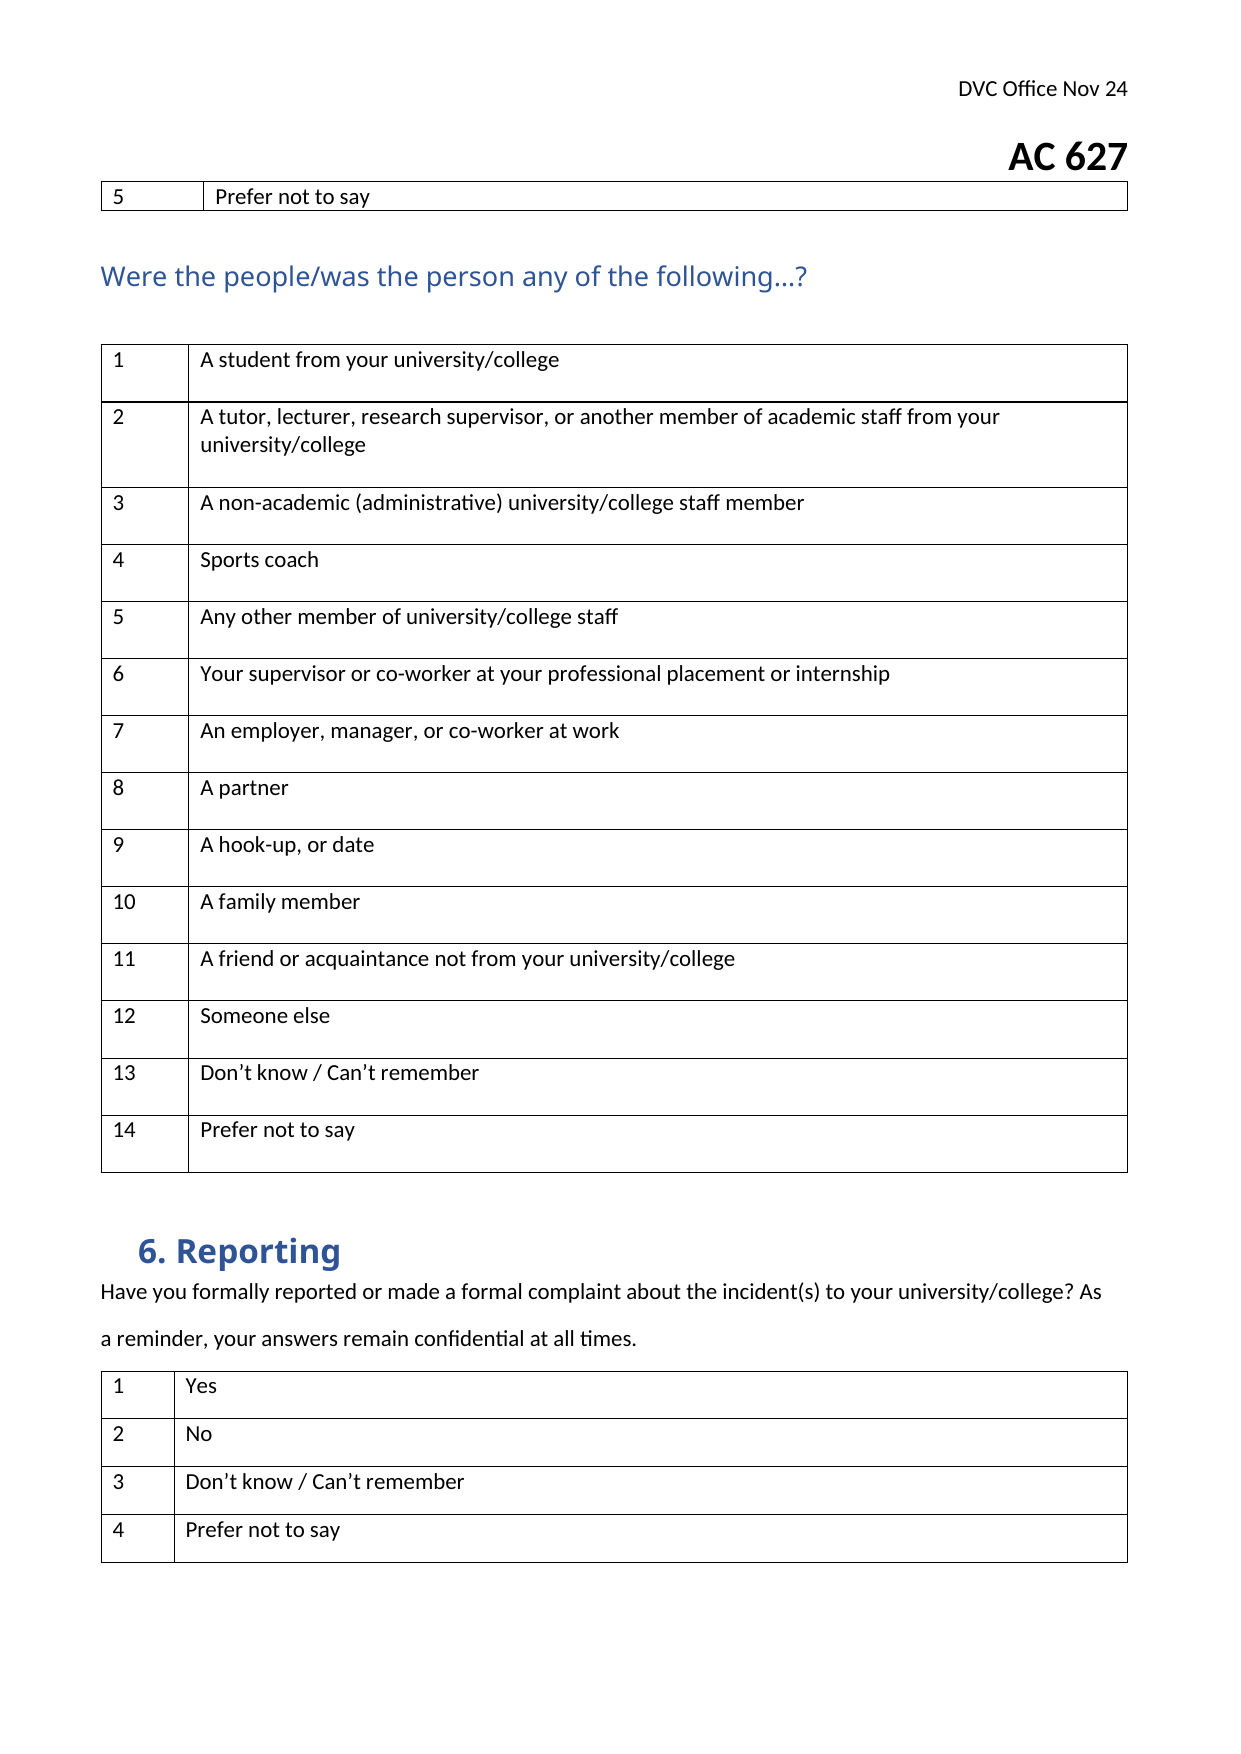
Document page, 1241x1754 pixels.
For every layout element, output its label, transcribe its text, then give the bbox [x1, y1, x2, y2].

table_cell 5 [102, 182, 203, 210]
table_cell 14 [102, 1116, 188, 1172]
table_cell Prefer not to say [175, 1515, 1127, 1562]
table_cell 9 [102, 830, 188, 886]
table_cell 3 [102, 1467, 174, 1514]
table_cell 10 [102, 887, 188, 943]
table_cell No [175, 1419, 1127, 1466]
table_cell 12 [102, 1001, 188, 1057]
table_cell Any other member of university/college staff [189, 602, 1127, 658]
table_cell Someone else [189, 1001, 1127, 1057]
table_cell Prefer not to say [204, 182, 1127, 210]
table_cell 6 [102, 659, 188, 715]
table_cell Prefer not to say [189, 1116, 1127, 1172]
table_cell 7 [102, 716, 188, 772]
subtitle Were the people/was the person any of the following…? [100, 258, 1128, 294]
table_cell An employer, manager, or co-worker at work [189, 716, 1127, 772]
table_cell 2 [102, 403, 188, 487]
table_cell 8 [102, 773, 188, 829]
table_cell A tutor, lecturer, research supervisor, or another member of academic staff from your university/college [189, 403, 1127, 487]
text a reminder, your answers remain confidential at all times. [100, 1324, 1128, 1352]
text Have you formally reported or made a formal complaint about the incident(s) to your university/college? As [100, 1277, 1128, 1305]
table_cell A friend or acquaintance not from your university/college [189, 944, 1127, 1000]
table_cell Sports coach [189, 545, 1127, 601]
table_cell Don’t know / Can’t remember [189, 1059, 1127, 1114]
table_cell 11 [102, 944, 188, 1000]
table_cell 2 [102, 1419, 174, 1466]
table_header 1 [102, 345, 188, 401]
table_cell Your supervisor or co-worker at your professional placement or internship [189, 659, 1127, 715]
table_header 1 [102, 1372, 174, 1418]
table_cell A family member [189, 887, 1127, 943]
table_cell 4 [102, 545, 188, 601]
table_cell 13 [102, 1059, 188, 1114]
subtitle Reporting [138, 1228, 1128, 1273]
table_cell A hook-up, or date [189, 830, 1127, 886]
table_header Yes [175, 1372, 1127, 1418]
table_header A student from your university/college [189, 345, 1127, 401]
table_cell 3 [102, 488, 188, 544]
table_cell 5 [102, 602, 188, 658]
table_cell 4 [102, 1515, 174, 1562]
table_cell Don’t know / Can’t remember [175, 1467, 1127, 1514]
table_cell A non-academic (administrative) university/college staff member [189, 488, 1127, 544]
table_cell A partner [189, 773, 1127, 829]
